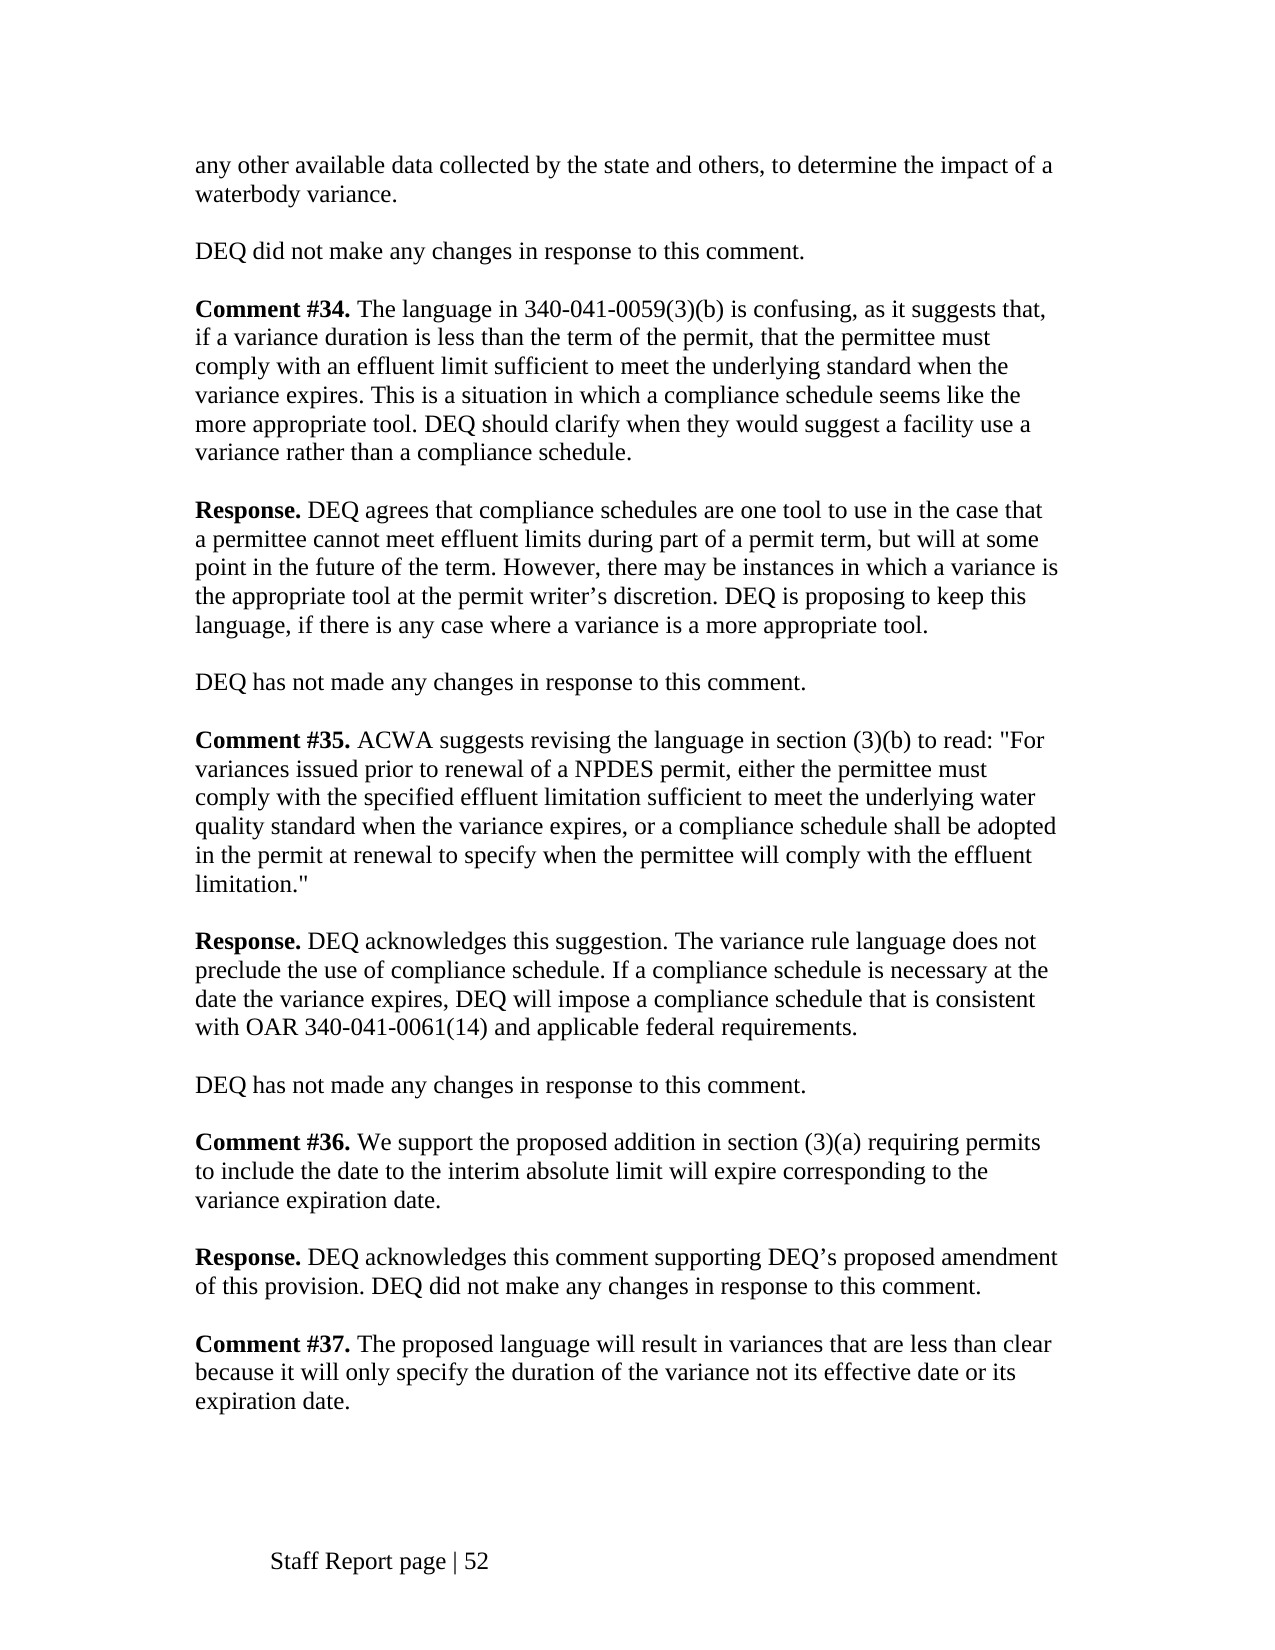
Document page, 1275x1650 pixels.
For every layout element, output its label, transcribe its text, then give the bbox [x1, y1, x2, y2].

text Comment #35. ACWA suggests revising the language in section (3)(b) to read: "For variances issued prior to renewal of a NPDES permit, either the permittee must comply with the specified effluent limitation sufficient to meet the underlying water quality standard when the variance expires, or a compliance schedule shall be adopted in the permit at renewal to specify when the permittee will comply with the effluent limitation." [195, 725, 1059, 897]
text DEQ has not made any changes in response to this comment. [195, 1070, 1059, 1099]
text Comment #34. The language in 340-041-0059(3)(b) is confusing, as it suggests that, if a variance duration is less than the term of the permit, that the permittee must comply with an effluent limit sufficient to meet the underlying standard when the variance expires. This is a situation in which a compliance schedule seems like the more appropriate tool. DEQ should clarify when they would suggest a facility use a variance rather than a compliance schedule. [195, 294, 1059, 466]
text DEQ has not made any changes in response to this comment. [195, 667, 1059, 696]
text Comment #37. The proposed language will result in variances that are less than clear because it will only specify the duration of the variance not its effective date or its expiration date. [195, 1329, 1059, 1415]
text DEQ did not make any changes in response to this comment. [195, 236, 1059, 265]
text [195, 150, 1123, 207]
text Response. DEQ agrees that compliance schedules are one tool to use in the case that a permittee cannot meet effluent limits during part of a permit term, but will at some point in the future of the term. However, there may be instances in which a variance is the appropriate tool at the permit writer’s discretion. DEQ is proposing to keep this language, if there is any case where a variance is a more appropriate tool. [195, 495, 1059, 639]
text Response. DEQ acknowledges this suggestion. The variance rule language does not preclude the use of compliance schedule. If a compliance schedule is necessary at the date the variance expires, DEQ will impose a compliance schedule that is consistent with OAR 340-041-0061(14) and applicable federal requirements. [195, 926, 1059, 1041]
text Comment #36. We support the proposed addition in section (3)(a) requiring permits to include the date to the interim absolute limit will expire corresponding to the variance expiration date. [195, 1127, 1059, 1214]
text Response. DEQ acknowledges this comment supporting DEQ’s proposed amendment of this provision. DEQ did not make any changes in response to this comment. [195, 1242, 1059, 1300]
